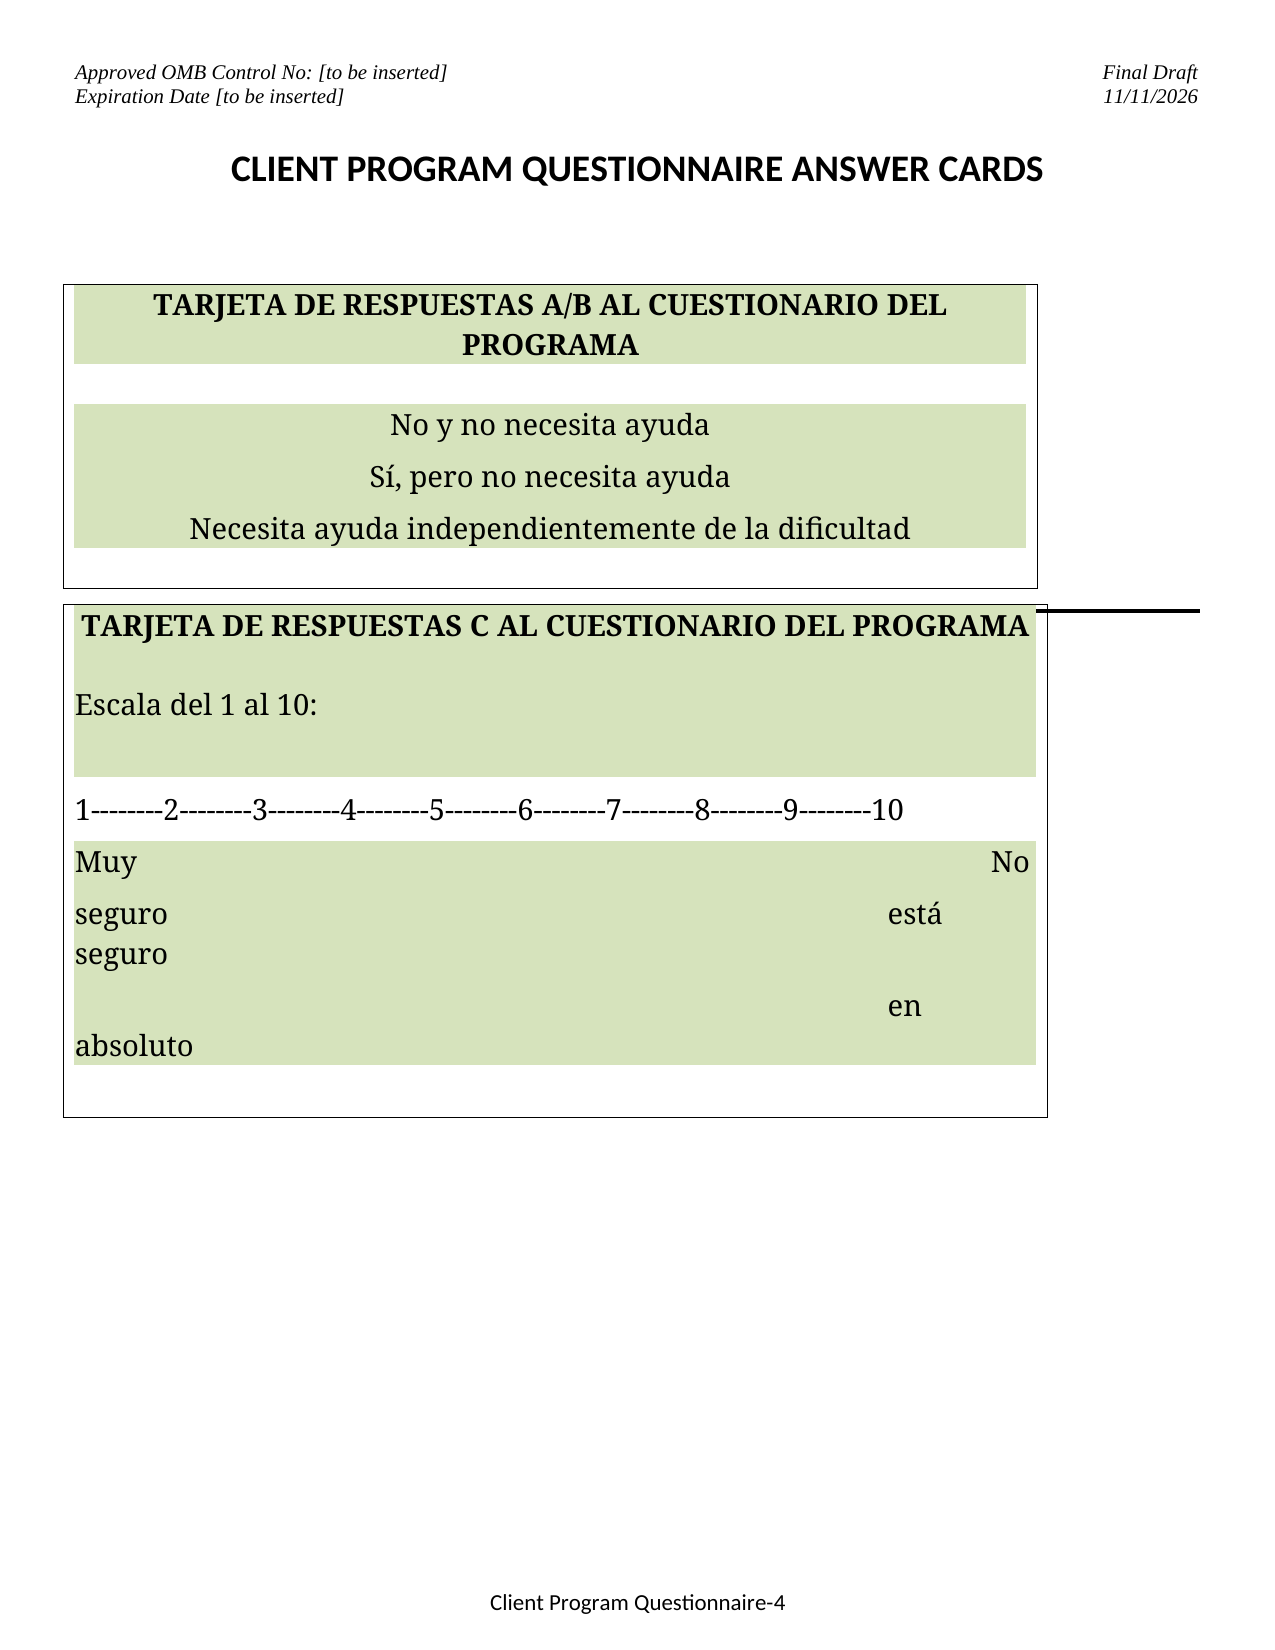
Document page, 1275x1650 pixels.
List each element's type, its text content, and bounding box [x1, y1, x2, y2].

text CLIENT PROGRAM QUESTIONNAIRE ANSWER CARDS [75, 145, 1200, 191]
table_header TARJETA DE RESPUESTAS C AL CUESTIONARIO DEL PROGRAMA Escala del 1 al 10: 1--------2--------3--------4--------5--------6--------7--------8--------9--------10 Muy No seguro está seguro en absoluto [64, 605, 1047, 1117]
table_header TARJETA DE RESPUESTAS A/B AL CUESTIONARIO DEL PROGRAMA No y no necesita ayuda Sí, pero no necesita ayuda Necesita ayuda independientemente de la dificultad [64, 285, 1037, 587]
